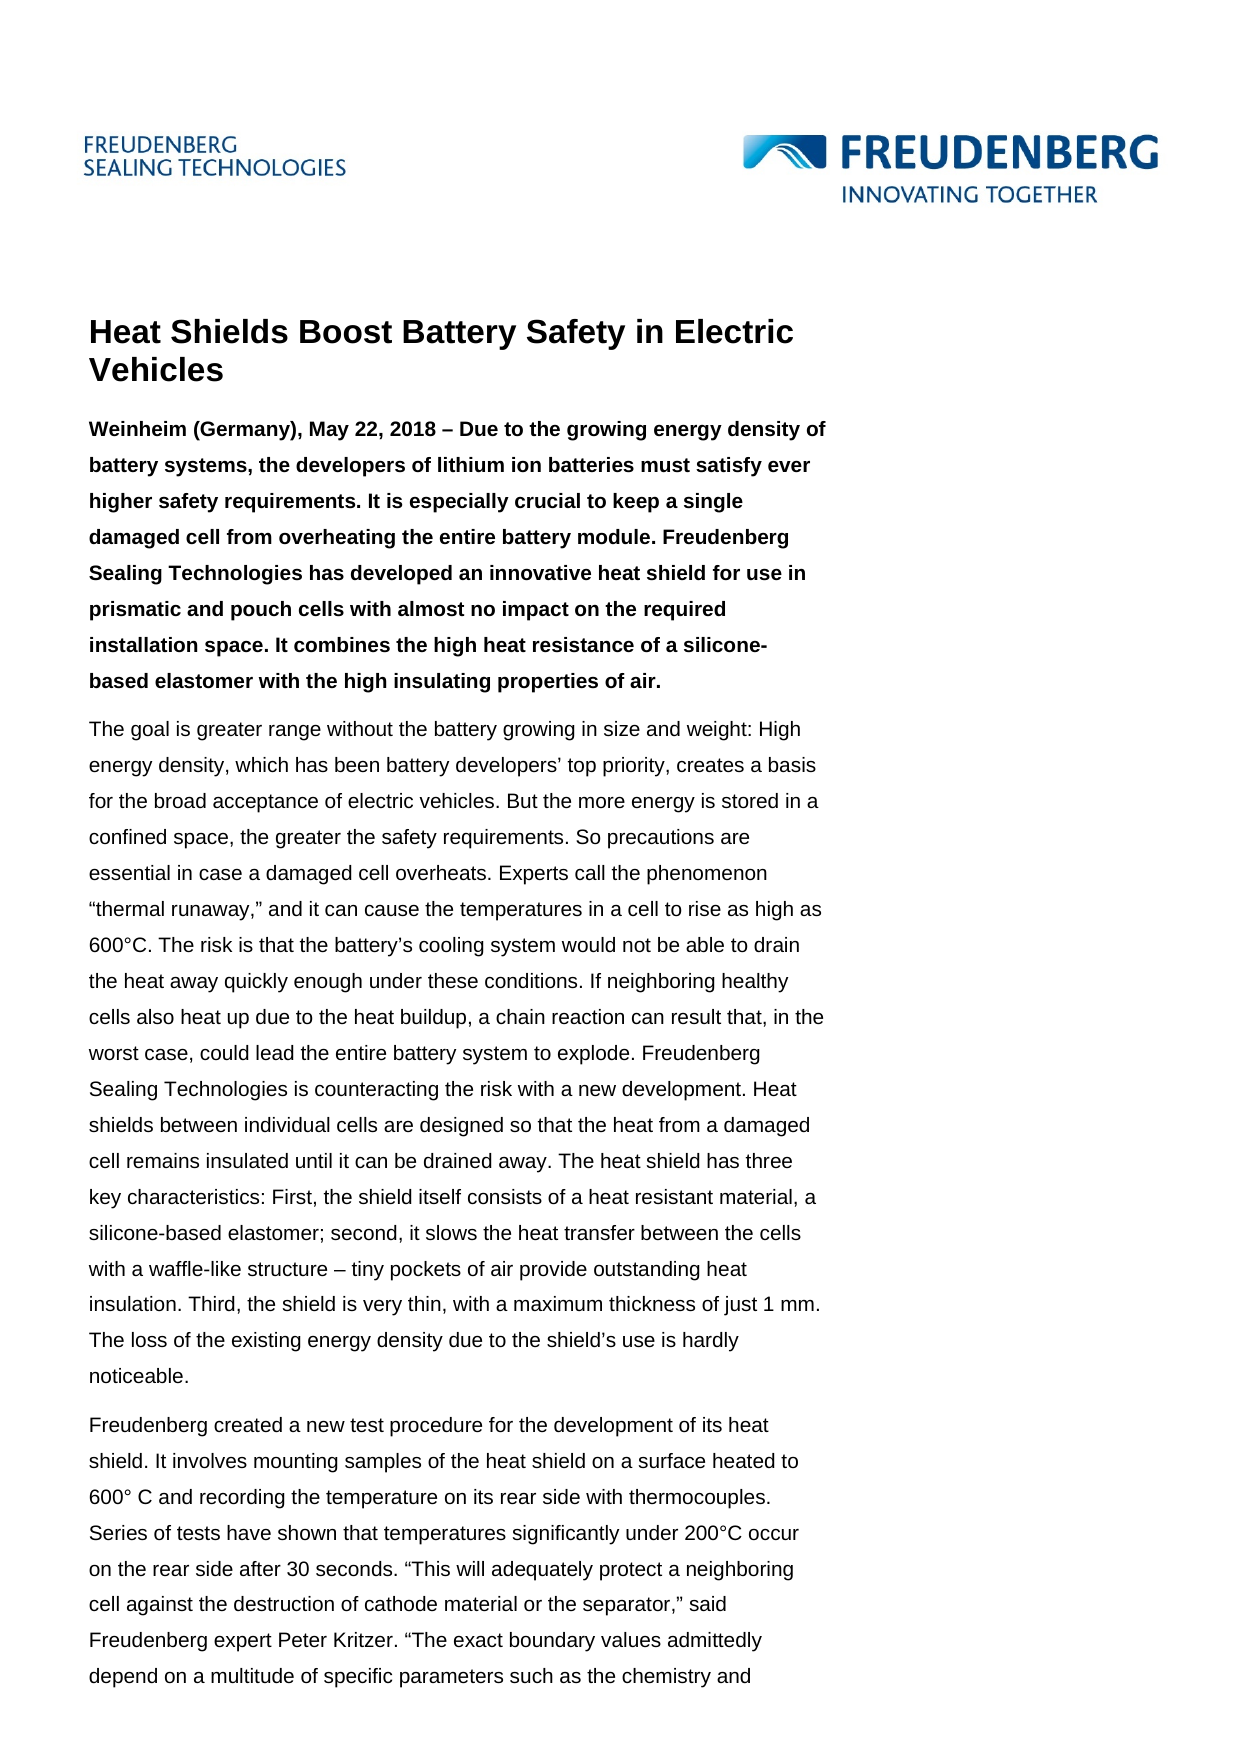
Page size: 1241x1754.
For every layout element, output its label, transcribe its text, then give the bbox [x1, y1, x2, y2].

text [89, 1413, 827, 1688]
text Heat Shields Boost Battery Safety in Electric Vehicles [89, 312, 827, 388]
text Weinheim (Germany), May 22, 2018 – Due to the growing energy density of battery systems, the developers of lithium ion batteries must satisfy ever higher safety requirements. It is especially crucial to keep a single damaged cell from overheating the entire battery module. Freudenberg Sealing Technologies has developed an innovative heat shield for use in prismatic and pouch cells with almost no impact on the required installation space. It combines the high heat resistance of a silicone-based elastomer with the high insulating properties of air. [89, 417, 827, 693]
text The goal is greater range without the battery growing in size and weight: High energy density, which has been battery developers’ top priority, creates a basis for the broad acceptance of electric vehicles. But the more energy is stored in a confined space, the greater the safety requirements. So precautions are essential in case a damaged cell overheats. Experts call the phenomenon “thermal runaway,” and it can cause the temperatures in a cell to rise as high as 600°C. The risk is that the battery’s cooling system would not be able to drain the heat away quickly enough under these conditions. If neighboring healthy cells also heat up due to the heat buildup, a chain reaction can result that, in the worst case, could lead the entire battery system to explode. Freudenberg Sealing Technologies is counteracting the risk with a new development. Heat shields between individual cells are designed so that the heat from a damaged cell remains insulated until it can be drained away. The heat shield has three key characteristics: First, the shield itself consists of a heat resistant material, a silicone-based elastomer; second, it slows the heat transfer between the cells with a waffle-like structure – tiny pockets of air provide outstanding heat insulation. Third, the shield is very thin, with a maximum thickness of just 1 mm. The loss of the existing energy density due to the shield’s use is hardly noticeable. [89, 717, 827, 1388]
picture [0, 0, 1241, 237]
